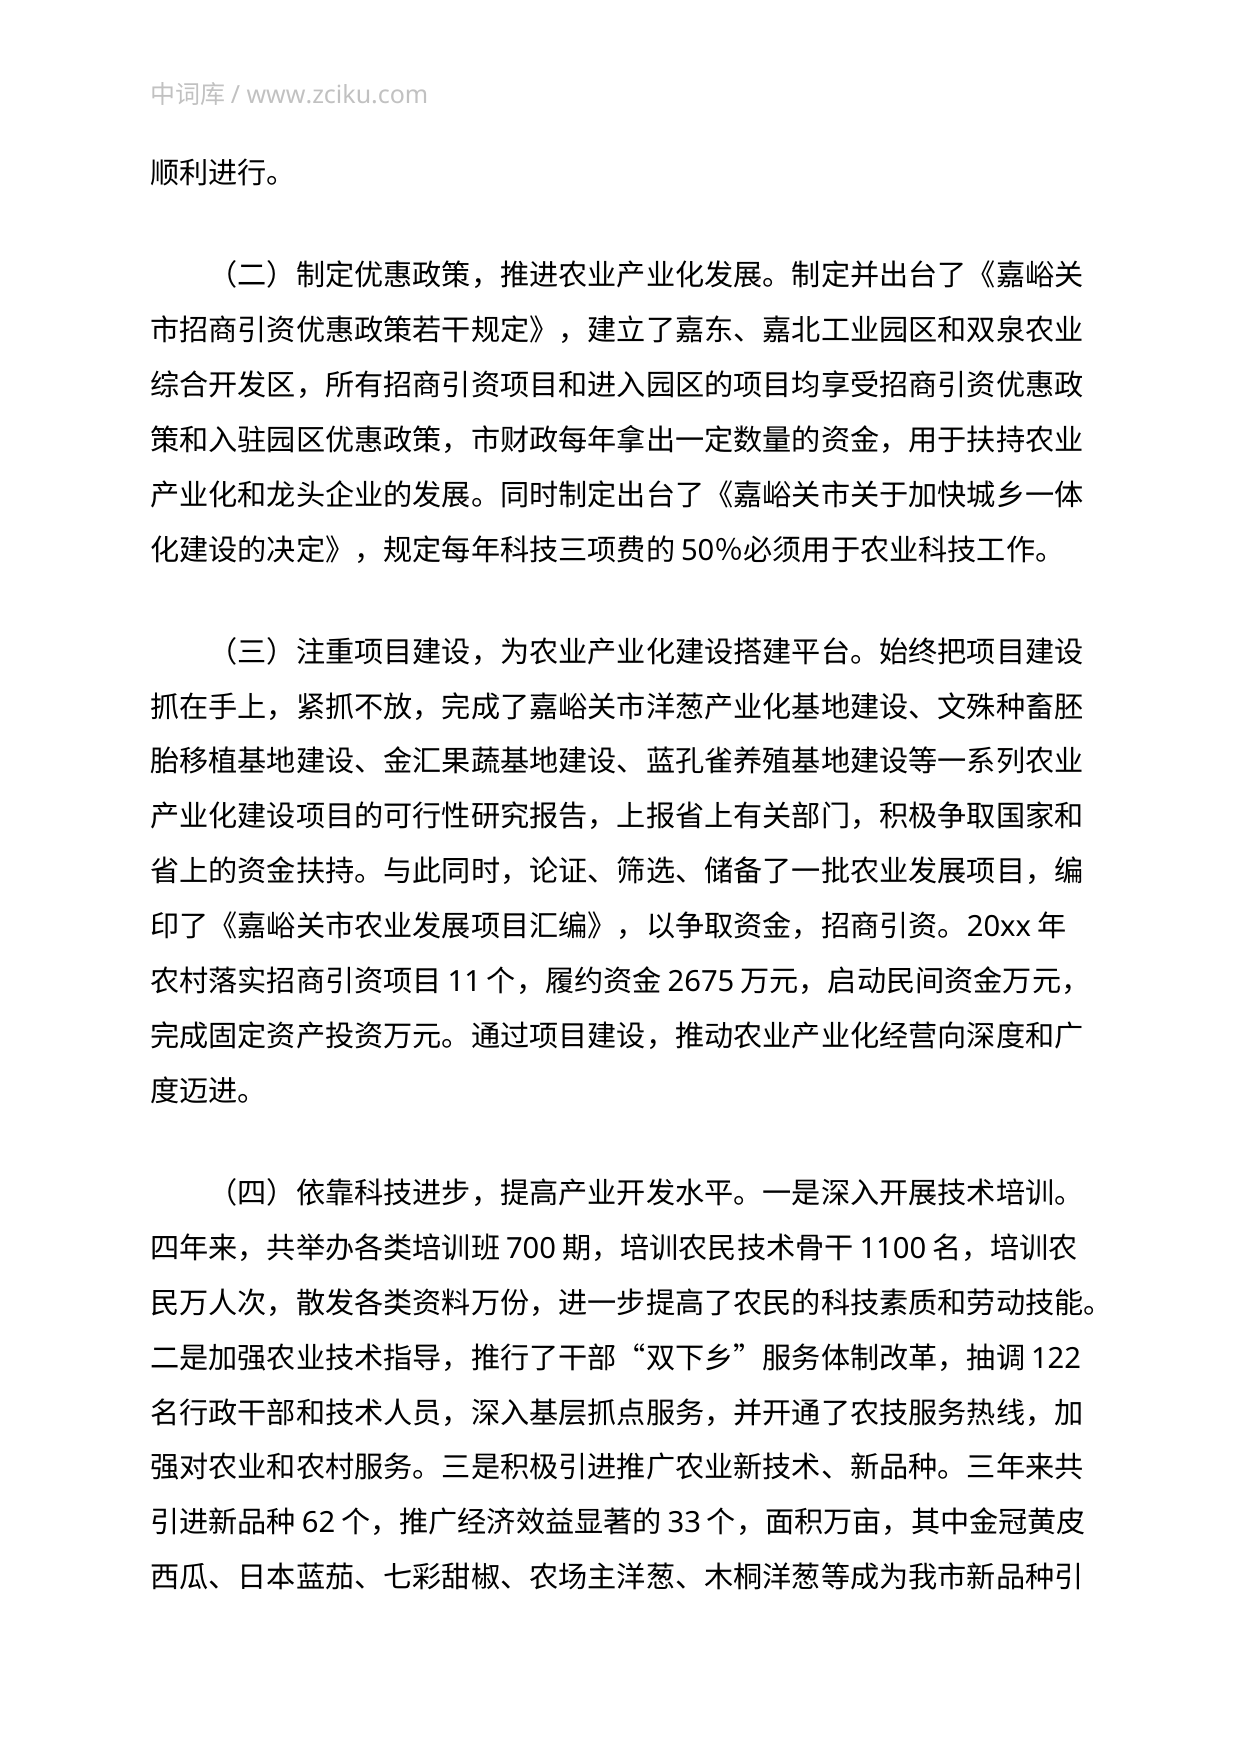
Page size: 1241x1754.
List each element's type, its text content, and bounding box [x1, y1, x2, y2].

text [150, 1169, 1090, 1596]
text （二）制定优惠政策，推进农业产业化发展。制定并出台了《嘉峪关市招商引资优惠政策若干规定》，建立了嘉东、嘉北工业园区和双泉农业综合开发区，所有招商引资项目和进入园区的项目均享受招商引资优惠政策和入驻园区优惠政策，市财政每年拿出一定数量的资金，用于扶持农业产业化和龙头企业的发展。同时制定出台了《嘉峪关市关于加快城乡一体化建设的决定》，规定每年科技三项费的50％必须用于农业科技工作。 [150, 252, 1090, 569]
text （三）注重项目建设，为农业产业化建设搭建平台。始终把项目建设抓在手上，紧抓不放，完成了嘉峪关市洋葱产业化基地建设、文殊种畜胚胎移植基地建设、金汇果蔬基地建设、蓝孔雀养殖基地建设等一系列农业产业化建设项目的可行性研究报告，上报省上有关部门，积极争取国家和省上的资金扶持。与此同时，论证、筛选、储备了一批农业发展项目，编印了《嘉峪关市农业发展项目汇编》，以争取资金，招商引资。20xx年农村落实招商引资项目11个，履约资金2675万元，启动民间资金万元，完成固定资产投资万元。通过项目建设，推动农业产业化经营向深度和广度迈进。 [150, 628, 1090, 1110]
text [150, 150, 1090, 192]
